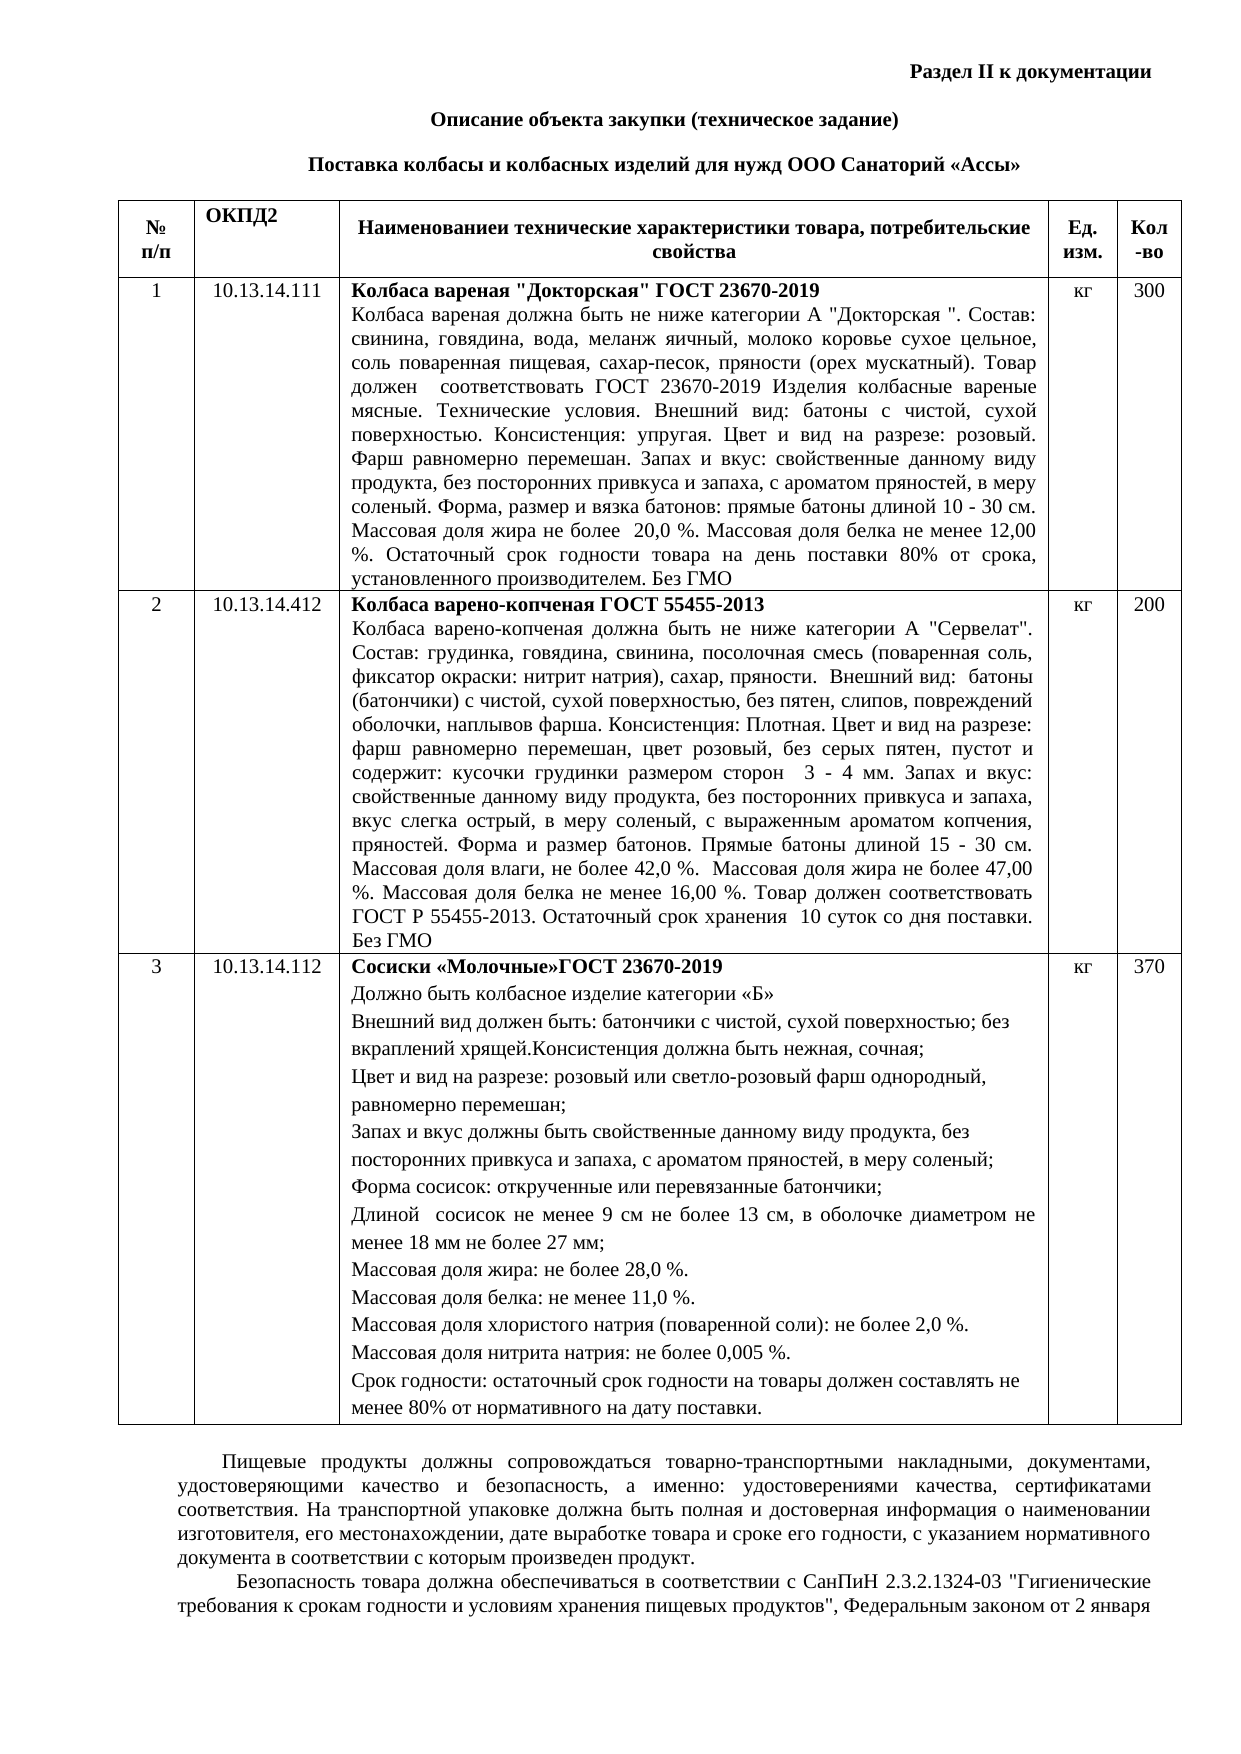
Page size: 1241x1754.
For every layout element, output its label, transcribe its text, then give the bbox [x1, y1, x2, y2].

text Поставка колбасы и колбасных изделий для нужд ООО Санаторий «Ассы» [177, 152, 1152, 176]
table_cell 300 [1118, 278, 1181, 590]
table_cell 2 [119, 591, 194, 952]
table_cell 370 [1118, 954, 1181, 1423]
table_cell 10.13.14.112 [195, 954, 339, 1423]
text Описание объекта закупки (техническое задание) [177, 107, 1152, 131]
text Раздел II к документации [768, 59, 1152, 83]
text Пищевые продукты должны сопровождаться товарно-транспортными накладными, документами, удостоверяющими качество и безопасность, а именно: удостоверениями качества, сертификатами соответствия. На транспортной упаковке должна быть полная и достоверная информация о наименовании изготовителя, его местонахождении, дате выработке товара и сроке его годности, с указанием нормативного документа в соответствии с которым произведен продукт. [177, 1449, 1152, 1569]
table_cell Колбаса варено-копченая ГОСТ 55455-2013 [340, 591, 1048, 952]
table_header № п/п [119, 201, 194, 277]
table_header Кол-во [1118, 201, 1181, 277]
table_header Ед. изм. [1049, 201, 1117, 277]
table_cell 10.13.14.111 [195, 278, 339, 590]
table_cell кг [1049, 278, 1117, 590]
table_header Наименованиеи технические характеристики товара, потребительские свойства [340, 201, 1048, 277]
table_cell Колбаса вареная "Докторская" ГОСТ 23670-2019 Колбаса вареная должна быть не ниже категории А "Докторская ". Состав: свинина, говядина, вода, меланж яичный, молоко коровье сухое цельное, соль поваренная пищевая, сахар-песок, пряности (орех мускатный). Товар должен соответствовать ГОСТ 23670-2019 Изделия колбасные вареные мясные. Технические условия. Внешний вид: батоны с чистой, сухой поверхностью. Консистенция: упругая. Цвет и вид на разрезе: розовый. Фарш равномерно перемешан. Запах и вкус: свойственные данному виду продукта, без посторонних привкуса и запаха, с ароматом пряностей, в меру соленый. Форма, размер и вязка батонов: прямые батоны длиной 10 - 30 см. Массовая доля жира не более 20,0 %. Массовая доля белка не менее 12,00 %. Остаточный срок годности товара на день поставки 80% от срока, установленного производителем. Без ГМО [340, 278, 1048, 590]
table_cell 10.13.14.412 [195, 591, 339, 952]
table_cell 1 [119, 278, 194, 590]
table_cell Сосиски «Молочные»ГОСТ 23670-2019 Должно быть колбасное изделие категории «Б» Внешний вид должен быть: батончики с чистой, сухой поверхностью; без вкраплений хрящей.Консистенция должна быть нежная, сочная; Цвет и вид на разрезе: розовый или светло-розовый фарш однородный, равномерно перемешан; Запах и вкус должны быть свойственные данному виду продукта, без посторонних привкуса и запаха, с ароматом пряностей, в меру соленый; Форма сосисок: открученные или перевязанные батончики; Длиной сосисок не менее 9 см не более 13 см, в оболочке диаметром не менее 18 мм не более 27 мм; Массовая доля жира: не более 28,0 %. Массовая доля белка: не менее 11,0 %. Массовая доля хлористого натрия (поваренной соли): не более 2,0 %. Массовая доля нитрита натрия: не более 0,005 %. Срок годности: остаточный срок годности на товары должен составлять не менее 80% от нормативного на дату поставки. [340, 954, 1048, 1423]
table_header ОКПД2 [195, 201, 339, 277]
table_cell 200 [1118, 591, 1181, 952]
table_cell 3 [119, 954, 194, 1423]
table_cell кг [1049, 591, 1117, 952]
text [177, 1569, 1152, 1617]
table_cell кг [1049, 954, 1117, 1423]
